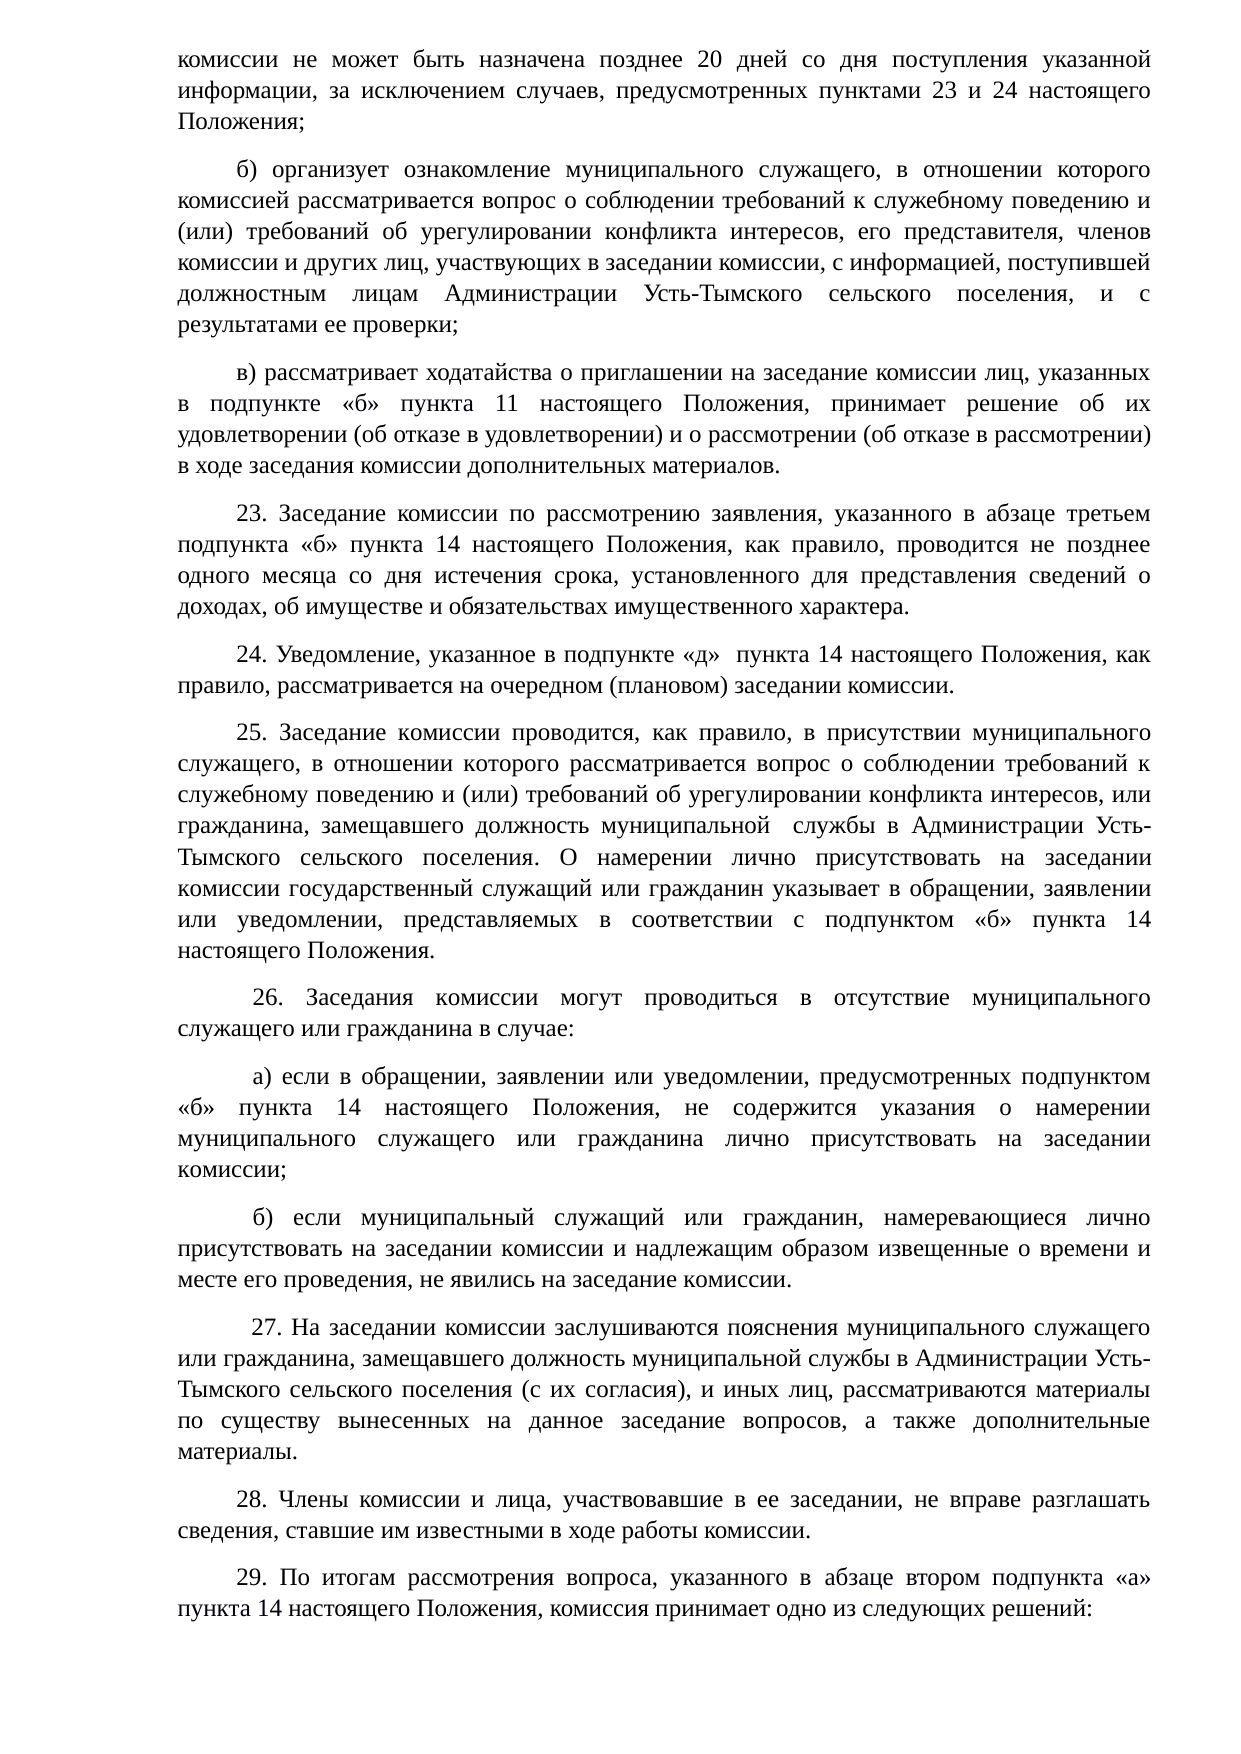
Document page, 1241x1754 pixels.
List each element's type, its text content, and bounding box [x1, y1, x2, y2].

text 24. Уведомление, указанное в подпункте «д» пункта 14 настоящего Положения, как правило, рассматривается на очередном (плановом) заседании комиссии. [177, 639, 1152, 698]
text 26. Заседания комиссии могут проводиться в отсутствие муниципального служащего или гражданина в случае: [177, 982, 1152, 1042]
text б) организует ознакомление муниципального служащего, в отношении которого комиссией рассматривается вопрос о соблюдении требований к служебному поведению и (или) требований об урегулировании конфликта интересов, его представителя, членов комиссии и других лиц, участвующих в заседании комиссии, с информацией, поступившей должностным лицам Администрации Усть-Тымского сельского поселения, и с результатами ее проверки; [177, 154, 1152, 338]
text 29. По итогам рассмотрения вопроса, указанного в абзаце втором подпункта «а» пункта 14 настоящего Положения, комиссия принимает одно из следующих решений: [177, 1562, 1152, 1622]
text 23. Заседание комиссии по рассмотрению заявления, указанного в абзаце третьем подпункта «б» пункта 14 настоящего Положения, как правило, проводится не позднее одного месяца со дня истечения срока, установленного для представления сведений о доходах, об имуществе и обязательствах имущественного характера. [177, 498, 1152, 620]
text 27. На заседании комиссии заслушиваются пояснения муниципального служащего или гражданина, замещавшего должность муниципальной службы в Администрации Усть-Тымского сельского поселения (с их согласия), и иных лиц, рассматриваются материалы по существу вынесенных на данное заседание вопросов, а также дополнительные материалы. [177, 1312, 1152, 1465]
text 28. Члены комиссии и лица, участвовавшие в ее заседании, не вправе разглашать сведения, ставшие им известными в ходе работы комиссии. [177, 1484, 1152, 1543]
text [177, 44, 1152, 135]
text в) рассматривает ходатайства о приглашении на заседание комиссии лиц, указанных в подпункте «б» пункта 11 настоящего Положения, принимает решение об их удовлетворении (об отказе в удовлетворении) и о рассмотрении (об отказе в рассмотрении) в ходе заседания комиссии дополнительных материалов. [177, 357, 1152, 479]
text а) если в обращении, заявлении или уведомлении, предусмотренных подпунктом «б» пункта 14 настоящего Положения, не содержится указания о намерении муниципального служащего или гражданина лично присутствовать на заседании комиссии; [177, 1061, 1152, 1183]
text б) если муниципальный служащий или гражданин, намеревающиеся лично присутствовать на заседании комиссии и надлежащим образом извещенные о времени и месте его проведения, не явились на заседание комиссии. [177, 1202, 1152, 1293]
text 25. Заседание комиссии проводится, как правило, в присутствии муниципального служащего, в отношении которого рассматривается вопрос о соблюдении требований к служебному поведению и (или) требований об урегулировании конфликта интересов, или гражданина, замещавшего должность муниципальной службы в Администрации Усть-Тымского сельского поселения. О намерении лично присутствовать на заседании комиссии государственный служащий или гражданин указывает в обращении, заявлении или уведомлении, представляемых в соответствии с подпунктом «б» пункта 14 настоящего Положения. [177, 717, 1152, 963]
